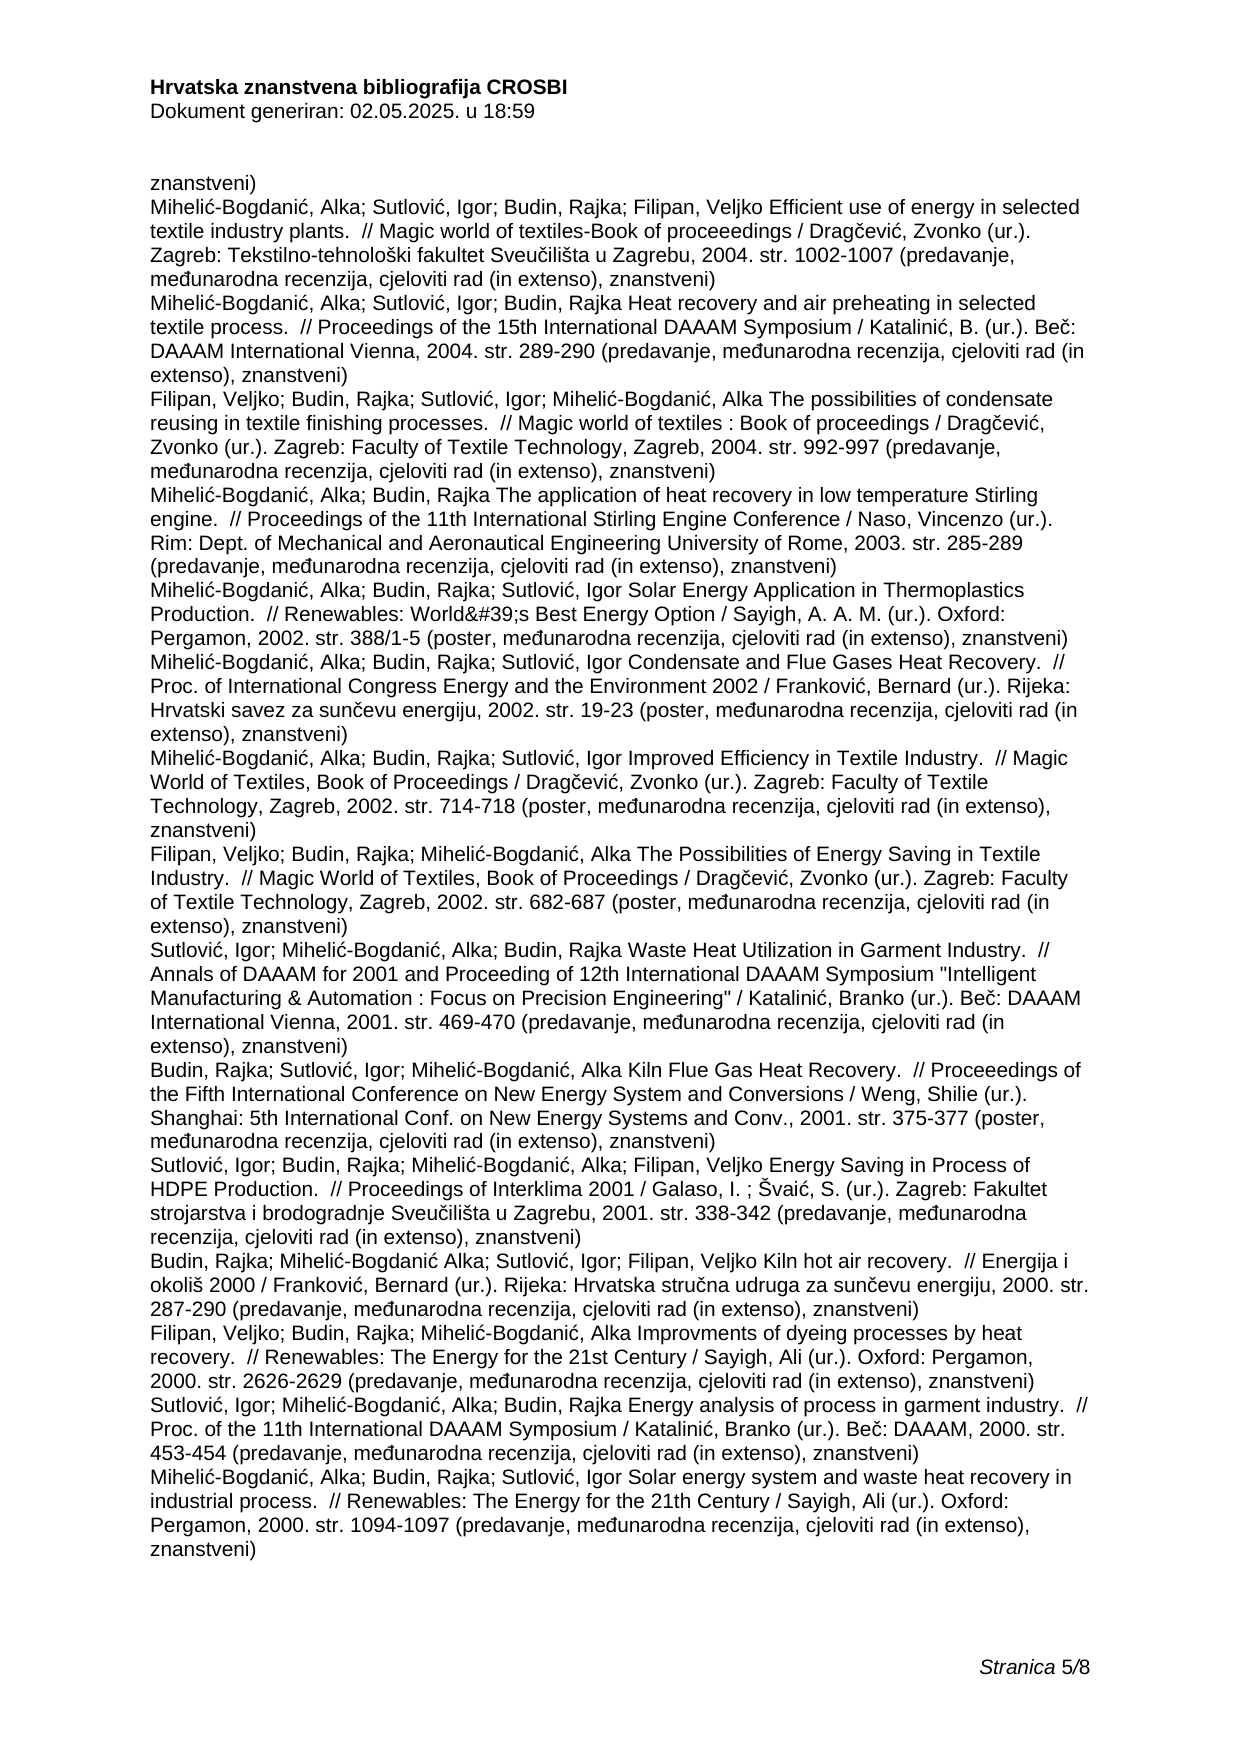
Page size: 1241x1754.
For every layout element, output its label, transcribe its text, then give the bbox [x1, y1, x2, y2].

text Mihelić-Bogdanić, Alka; Sutlović, Igor; Budin, Rajka; Filipan, Veljko [150, 195, 1090, 291]
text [150, 1465, 1090, 1561]
text Mihelić-Bogdanić, Alka; Budin, Rajka; Sutlović, Igor [150, 650, 1090, 746]
text Mihelić-Bogdanić, Alka; Budin, Rajka; Sutlović, Igor [150, 746, 1090, 842]
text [150, 171, 1090, 195]
text Sutlović, Igor; Budin, Rajka; Mihelić-Bogdanić, Alka; Filipan, Veljko [150, 1153, 1090, 1249]
text Sutlović, Igor; Mihelić-Bogdanić, Alka; Budin, Rajka [150, 938, 1090, 1057]
text Filipan, Veljko; Budin, Rajka; Mihelić-Bogdanić, Alka [150, 842, 1090, 938]
text Budin, Rajka; Mihelić-Bogdanić Alka; Sutlović, Igor; Filipan, Veljko [150, 1249, 1090, 1321]
text Budin, Rajka; Sutlović, Igor; Mihelić-Bogdanić, Alka [150, 1057, 1090, 1153]
text Filipan, Veljko; Budin, Rajka; Sutlović, Igor; Mihelić-Bogdanić, Alka [150, 387, 1090, 482]
text Mihelić-Bogdanić, Alka; Sutlović, Igor; Budin, Rajka [150, 291, 1090, 387]
text Mihelić-Bogdanić, Alka; Budin, Rajka [150, 482, 1090, 578]
text Filipan, Veljko; Budin, Rajka; Mihelić-Bogdanić, Alka [150, 1321, 1090, 1393]
text Mihelić-Bogdanić, Alka; Budin, Rajka; Sutlović, Igor [150, 578, 1090, 650]
text Sutlović, Igor; Mihelić-Bogdanić, Alka; Budin, Rajka [150, 1393, 1090, 1465]
